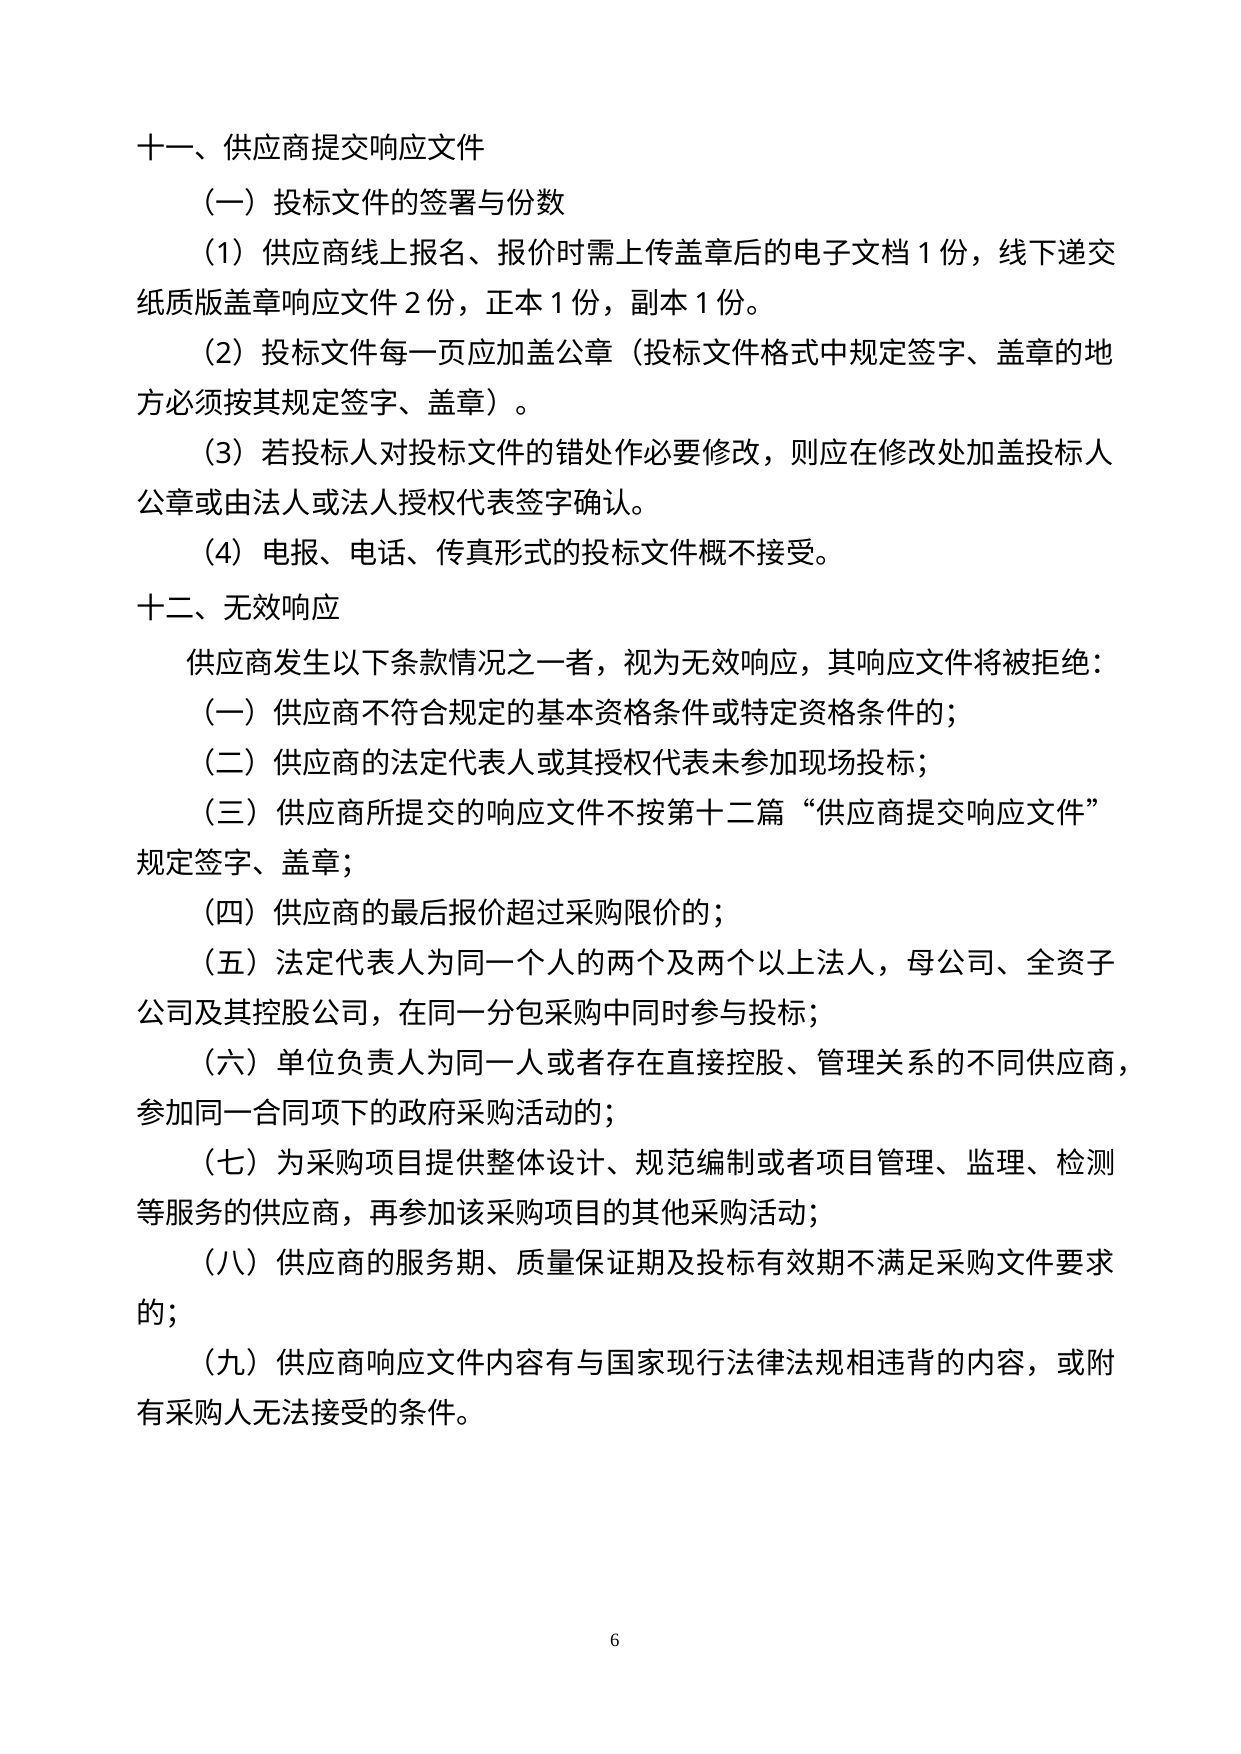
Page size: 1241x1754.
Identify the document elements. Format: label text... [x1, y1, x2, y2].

text （四）供应商的最后报价超过采购限价的； [136, 883, 1116, 933]
text （六）单位负责人为同一人或者存在直接控股、管理关系的不同供应商，参加同一合同项下的政府采购活动的； [136, 1033, 1116, 1133]
text （七）为采购项目提供整体设计、规范编制或者项目管理、监理、检测等服务的供应商，再参加该采购项目的其他采购活动； [136, 1133, 1116, 1233]
text （八）供应商的服务期、质量保证期及投标有效期不满足采购文件要求的； [136, 1233, 1116, 1333]
text （1）供应商线上报名、报价时需上传盖章后的电子文档1份，线下递交纸质版盖章响应文件2份，正本1份，副本1份。 [136, 223, 1116, 323]
text （一）投标文件的签署与份数 [136, 173, 1116, 223]
text （2）投标文件每一页应加盖公章（投标文件格式中规定签字、盖章的地方必须按其规定签字、盖章）。 [136, 323, 1116, 423]
text （九）供应商响应文件内容有与国家现行法律法规相违背的内容，或附有采购人无法接受的条件。 [136, 1333, 1116, 1433]
text （二）供应商的法定代表人或其授权代表未参加现场投标； [136, 733, 1116, 783]
subtitle 十二、无效响应 [136, 578, 1116, 628]
text （3）若投标人对投标文件的错处作必要修改，则应在修改处加盖投标人公章或由法人或法人授权代表签字确认。 [136, 423, 1116, 523]
text （4）电报、电话、传真形式的投标文件概不接受。 [136, 523, 1116, 573]
text （五）法定代表人为同一个人的两个及两个以上法人，母公司、全资子公司及其控股公司，在同一分包采购中同时参与投标； [136, 933, 1116, 1033]
text 供应商发生以下条款情况之一者，视为无效响应，其响应文件将被拒绝： [136, 633, 1116, 683]
subtitle 十一、供应商提交响应文件 [136, 118, 1116, 168]
text （三）供应商所提交的响应文件不按第十二篇“供应商提交响应文件”规定签字、盖章； [136, 783, 1116, 883]
text （一）供应商不符合规定的基本资格条件或特定资格条件的； [136, 683, 1116, 733]
